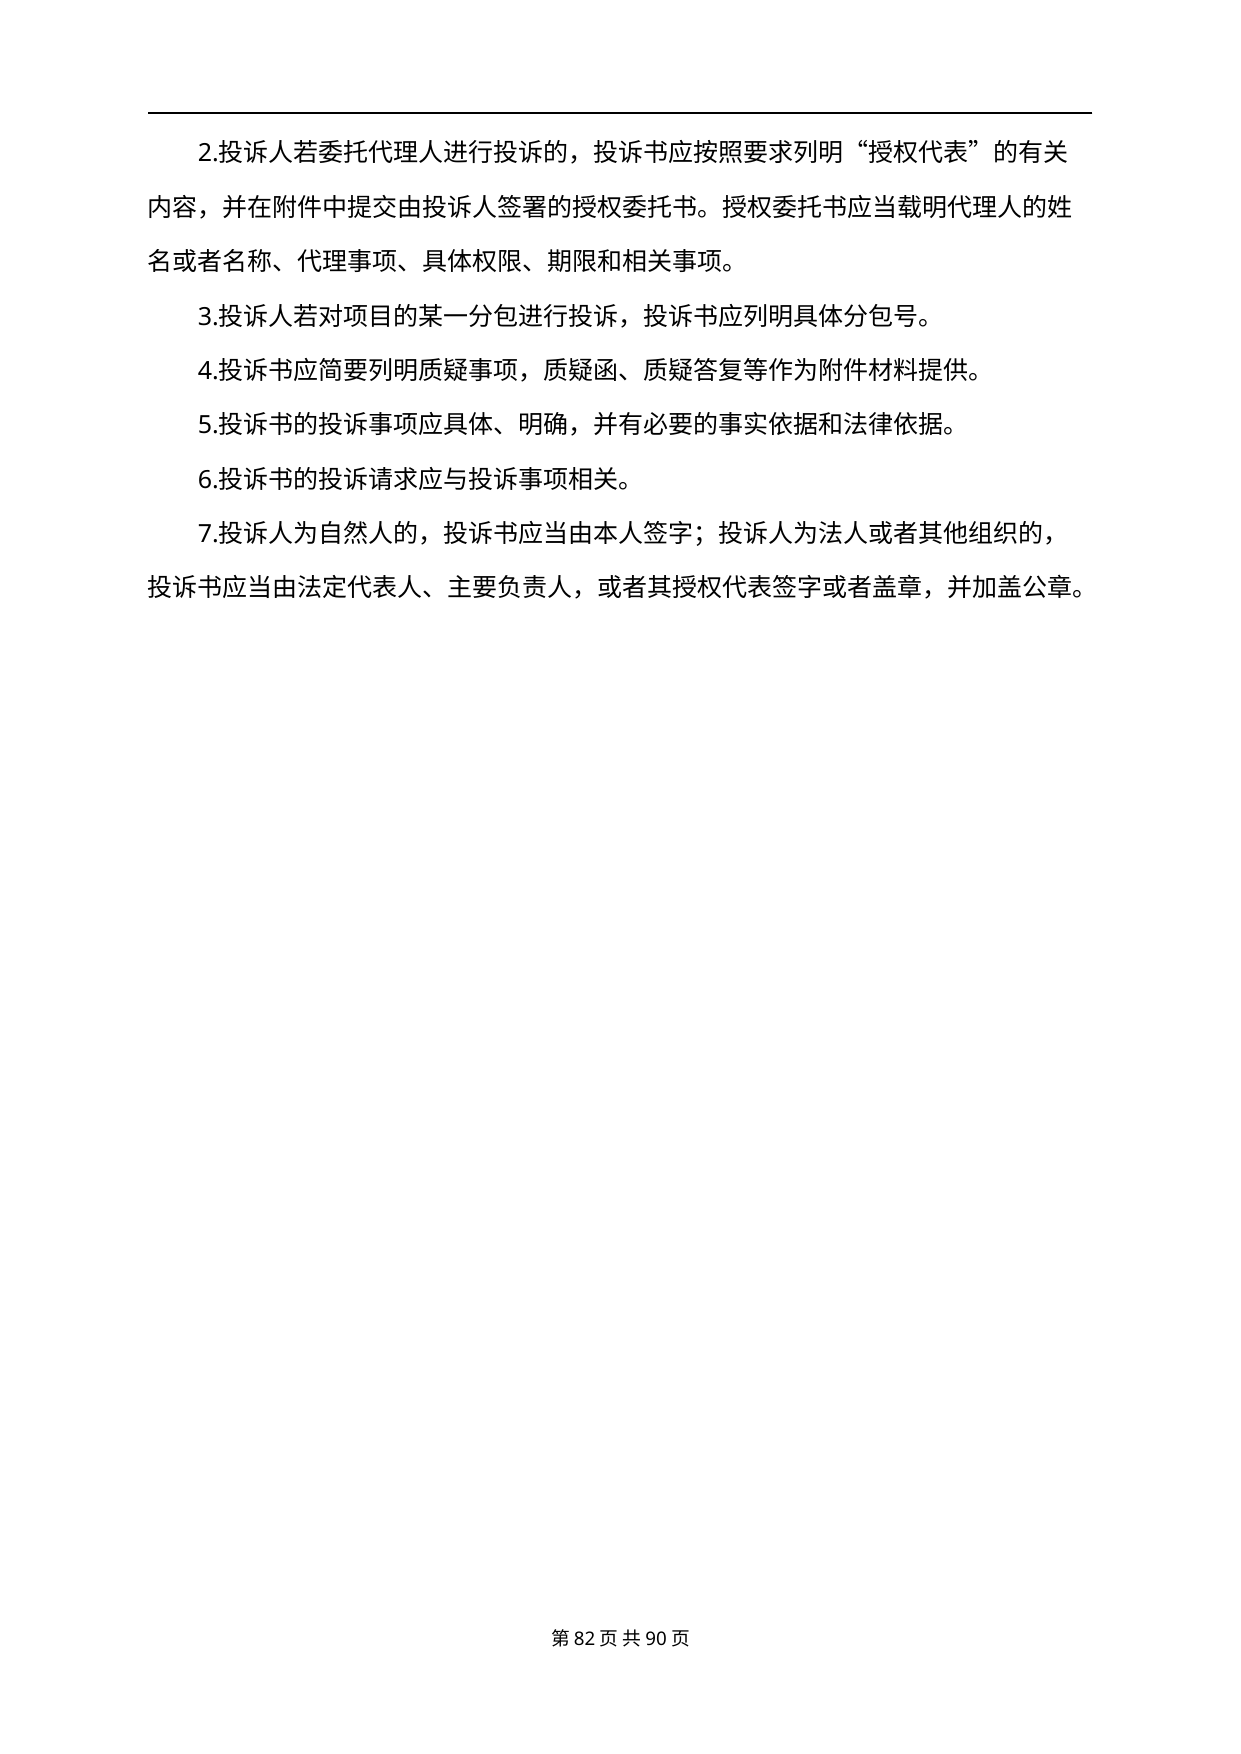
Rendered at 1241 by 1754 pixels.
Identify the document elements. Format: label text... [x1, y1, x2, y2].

text 3.投诉人若对项目的某一分包进行投诉，投诉书应列明具体分包号。 [148, 296, 1092, 332]
text 4.投诉书应简要列明质疑事项，质疑函、质疑答复等作为附件材料提供。 [148, 350, 1092, 387]
text 7.投诉人为自然人的，投诉书应当由本人签字；投诉人为法人或者其他组织的，投诉书应当由法定代表人、主要负责人，或者其授权代表签字或者盖章，并加盖公章。 [148, 513, 1092, 604]
text 5.投诉书的投诉事项应具体、明确，并有必要的事实依据和法律依据。 [148, 405, 1092, 441]
text 6.投诉书的投诉请求应与投诉事项相关。 [148, 459, 1092, 495]
text 2.投诉人若委托代理人进行投诉的，投诉书应按照要求列明“授权代表”的有关内容，并在附件中提交由投诉人签署的授权委托书。授权委托书应当载明代理人的姓名或者名称、代理事项、具体权限、期限和相关事项。 [148, 133, 1092, 278]
